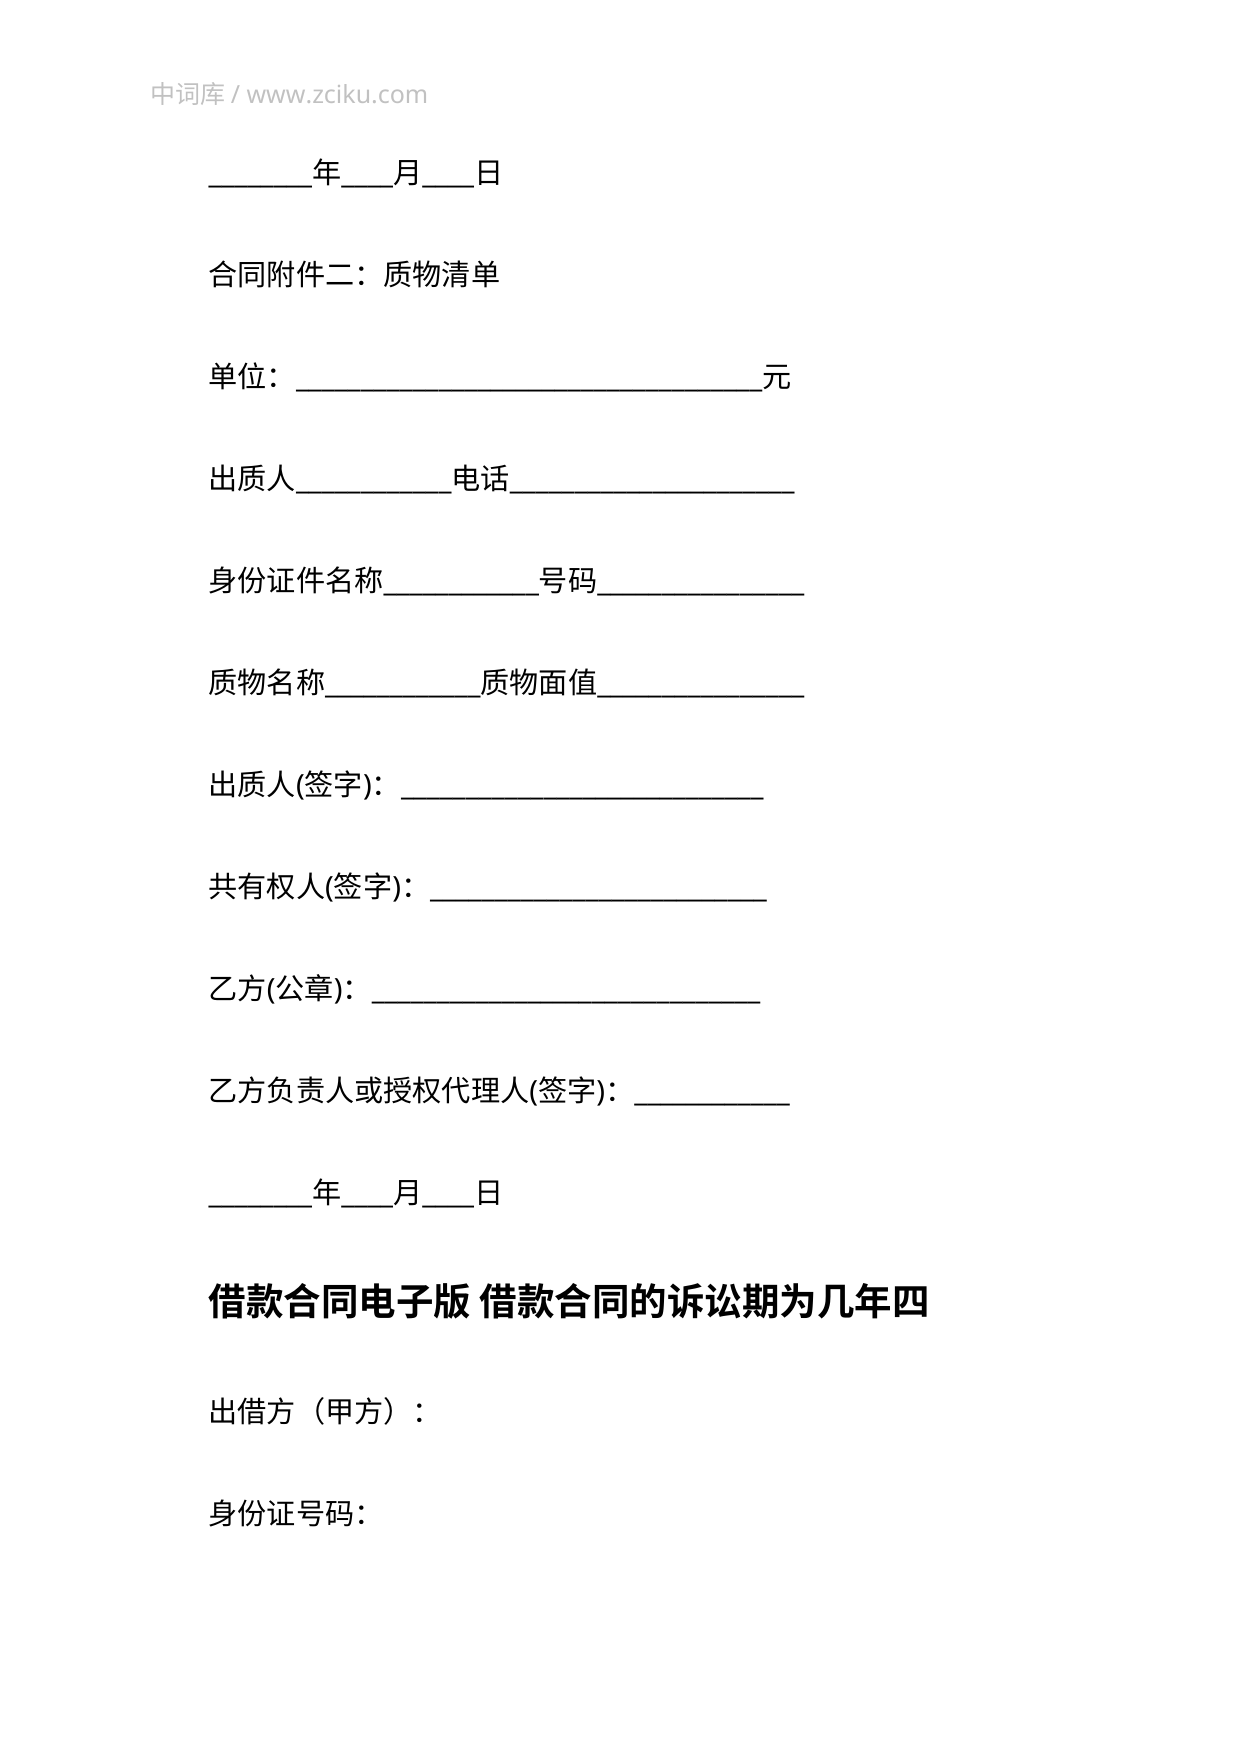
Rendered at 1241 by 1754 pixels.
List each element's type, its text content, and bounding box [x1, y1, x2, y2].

text 出质人(签字)：____________________________ [150, 762, 1090, 804]
text 身份证件名称____________号码________________ [150, 558, 1090, 600]
text 合同附件二：质物清单 [150, 252, 1090, 294]
text ________年____月____日 [150, 150, 1090, 192]
text 共有权人(签字)：__________________________ [150, 864, 1090, 906]
text 乙方(公章)：______________________________ [150, 966, 1090, 1008]
text 乙方负责人或授权代理人(签字)：____________ [150, 1068, 1090, 1110]
text ________年____月____日 [150, 1169, 1090, 1212]
text 单位：____________________________________元 [150, 354, 1090, 396]
text 出质人____________电话______________________ [150, 456, 1090, 498]
text 质物名称____________质物面值________________ [150, 660, 1090, 702]
text 借款合同电子版 借款合同的诉讼期为几年四 [150, 1272, 1090, 1326]
text 身份证号码： [150, 1491, 1090, 1533]
text 出借方（甲方）： [150, 1389, 1090, 1431]
